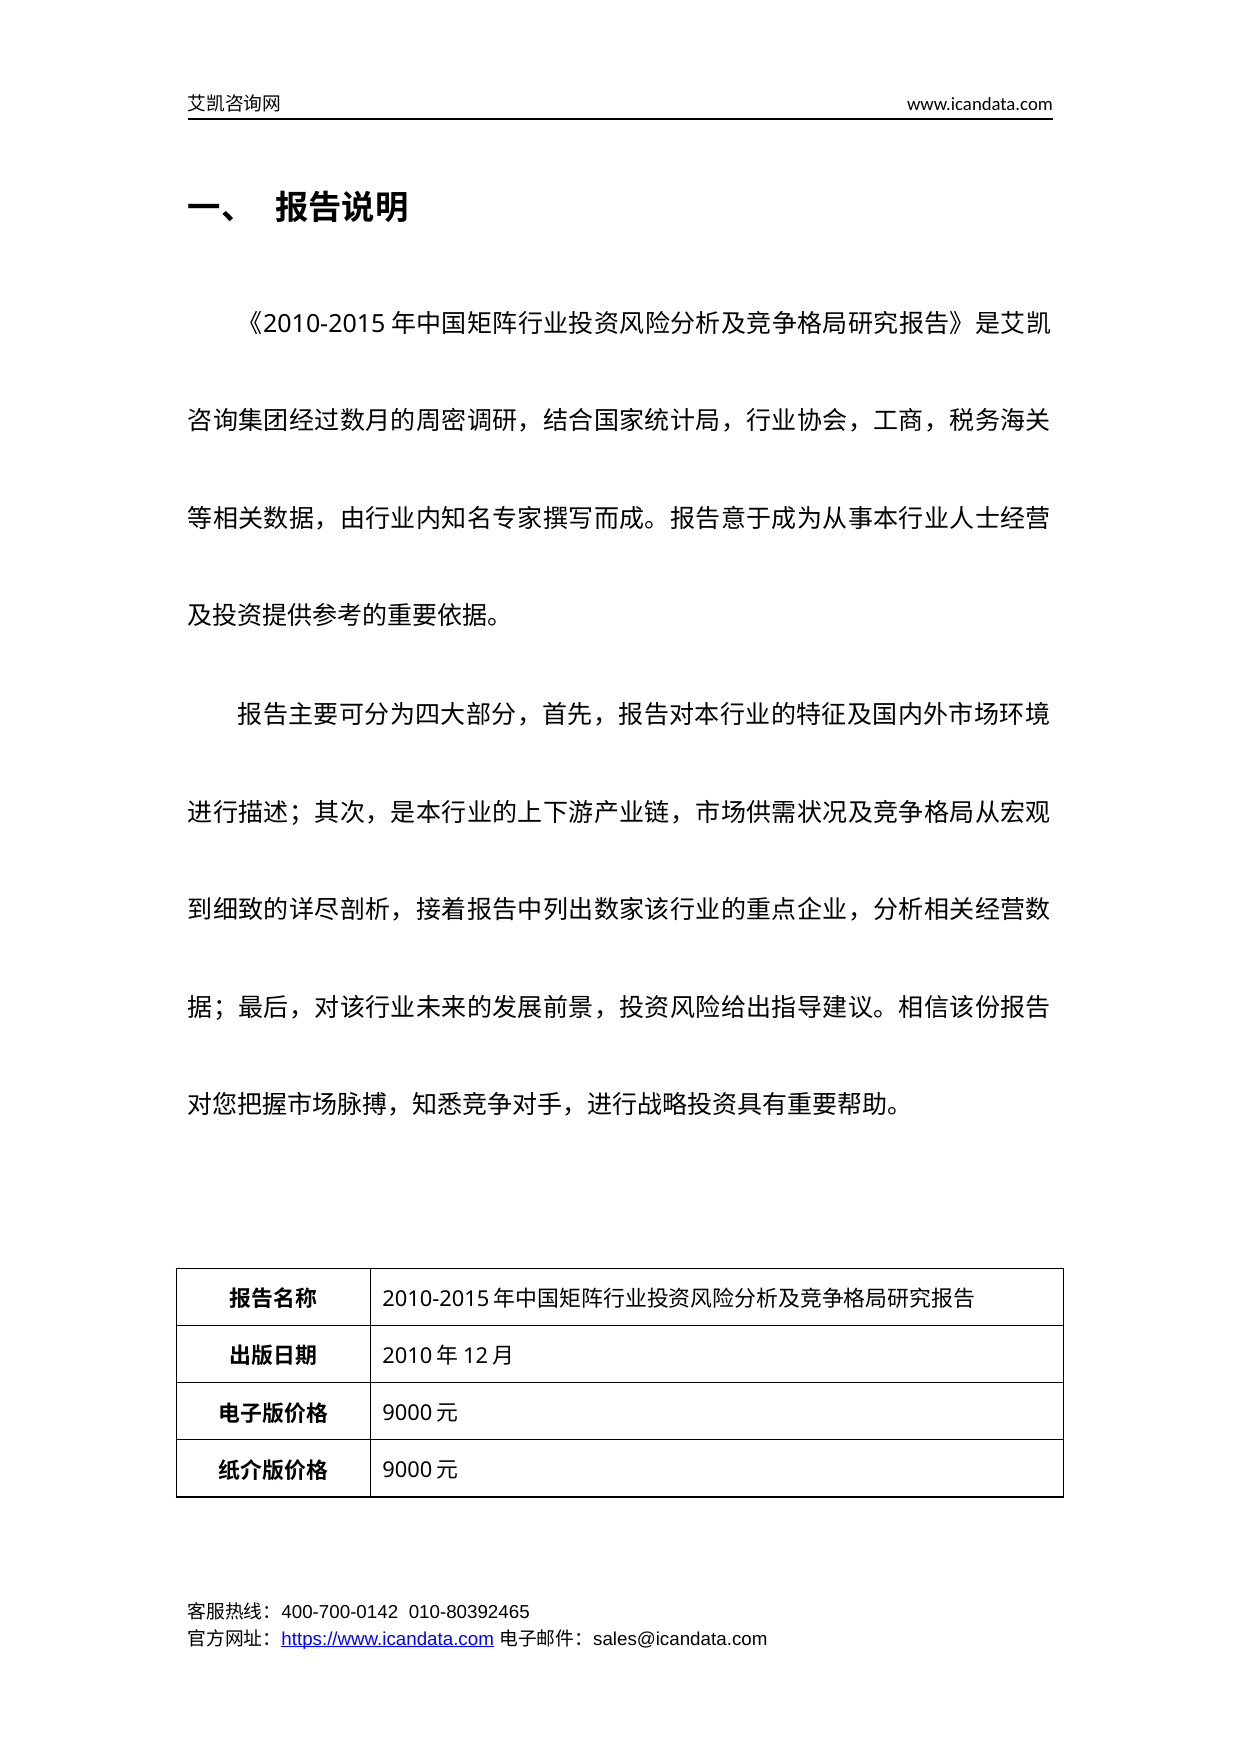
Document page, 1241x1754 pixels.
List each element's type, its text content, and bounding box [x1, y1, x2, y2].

table_header 报告名称 [177, 1269, 370, 1325]
table_cell 9000元 [371, 1440, 1063, 1496]
text 《2010-2015年中国矩阵行业投资风险分析及竞争格局研究报告》是艾凯咨询集团经过数月的周密调研，结合国家统计局，行业协会，工商，税务海关等相关数据，由行业内知名专家撰写而成。报告意于成为从事本行业人士经营及投资提供参考的重要依据。 [187, 289, 1053, 646]
table_header 2010-2015年中国矩阵行业投资风险分析及竞争格局研究报告 [371, 1269, 1063, 1325]
table_cell 电子版价格 [177, 1383, 370, 1439]
text 报告主要可分为四大部分，首先，报告对本行业的特征及国内外市场环境进行描述；其次，是本行业的上下游产业链，市场供需状况及竞争格局从宏观到细致的详尽剖析，接着报告中列出数家该行业的重点企业，分析相关经营数据；最后，对该行业未来的发展前景，投资风险给出指导建议。相信该份报告对您把握市场脉搏，知悉竞争对手，进行战略投资具有重要帮助。 [187, 681, 1053, 1136]
table_cell 2010年12月 [371, 1326, 1063, 1382]
table_cell 纸介版价格 [177, 1440, 370, 1496]
subtitle 报告说明 [187, 172, 1053, 237]
table_cell 9000元 [371, 1383, 1063, 1439]
table_cell 出版日期 [177, 1326, 370, 1382]
